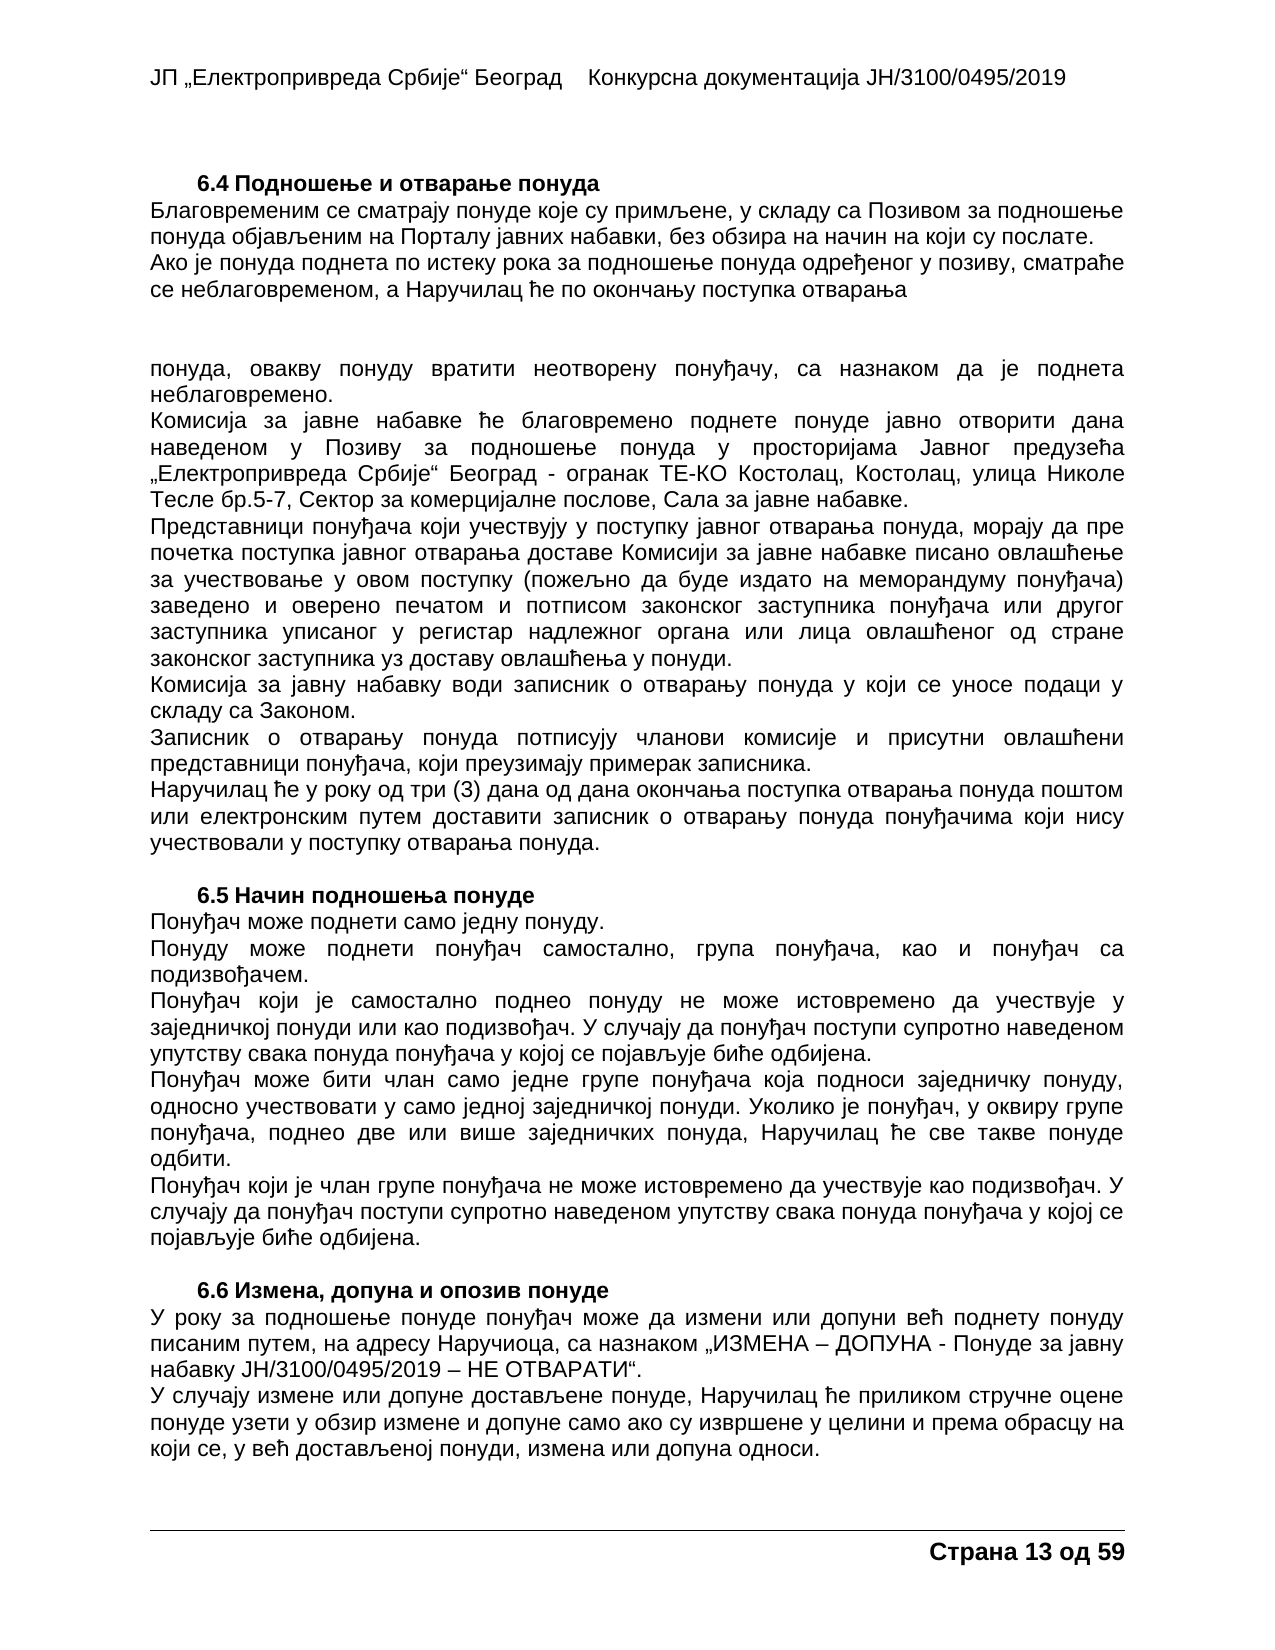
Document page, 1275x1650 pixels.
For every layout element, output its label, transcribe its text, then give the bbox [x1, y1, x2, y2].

text Ако је понуда поднета по истеку рока за подношење понуда одређеног у позиву, сматраће се неблаговременом, а Наручилац ће по окончању поступка отварања [150, 249, 1125, 302]
list Измена, допуна и опозив понуде [197, 1277, 1125, 1303]
text Понуду може поднети понуђач самостално, група понуђача, као и понуђач са подизвођачем. [150, 934, 1125, 987]
text Понуђач који је самостално поднео понуду не може истовремено да учествује у заједничкој понуди или као подизвођач. У случају да понуђач поступи супротно наведеном упутству свака понуда понуђача у којој се појављује биће одбијена. [150, 987, 1125, 1066]
text Понуђач може бити члан само једне групе понуђача која подноси заједничку понуду, односно учествовати у само једној заједничкој понуди. Уколико је понуђач, у оквиру групе понуђача, поднео две или више заједничких понуда, Наручилац ће све такве понуде одбити. [150, 1066, 1125, 1172]
text понуда, овакву понуду вратити неотворену понуђачу, са назнаком да је поднета неблаговремено. [150, 355, 1125, 407]
text Наручилац ће у року од три (3) дана од дана окончања поступка отварања понуда поштом или електронским путем доставити записник о отварању понуда понуђачима који нису учествовали у поступку отварања понуда. [150, 776, 1125, 855]
text Понуђач може поднети само једну понуду. [150, 908, 1125, 934]
text Представници понуђача који учествују у поступку јавног отварања понуда, морају да пре почетка поступка јавног отварања доставе Комисији за јавне набавке писано овлашћење за учествовање у овом поступку (пожељно да буде издато на меморандуму понуђача) заведено и оверено печатом и потписом законског заступника понуђача или другог заступника уписаног у регистар надлежног органа или лица овлашћеног од стране законског заступника уз доставу овлашћења у понуди. [150, 513, 1125, 671]
text Понуђач који је члан групе понуђача не може истовремено да учествује као подизвођач. У случају да понуђач поступи супротно наведеном упутству свака понуда понуђача у којој се појављује биће одбијена. [150, 1172, 1125, 1251]
list Подношење и отварање понуда [197, 170, 1125, 197]
text Комисија за јавне набавке ће благовремено поднете понуде јавно отворити дана наведеном у Позиву за подношење понуда у просторијама Јавног предузећа „Електропривреда Србије“ Београд - огранак ТЕ-КО Костолац, Костолац, улица Николе Тесле бр.5-7, Сектор за комерцијалне послове, Сала за јавне набавке. [150, 407, 1125, 513]
text Благовременим се сматрају понуде које су примљене, у складу са Позивом за подношење понуда објављеним на Порталу јавних набавки, без обзира на начин на који су послате. [150, 197, 1125, 249]
list Начин подношења понуде [197, 882, 1125, 908]
text У року за подношење понуде понуђач може да измени или допуни већ поднету понуду писаним путем, на адресу Наручиоца, са назнаком „ИЗМЕНА – ДОПУНА - Понуде за јавну набавку ЈН/3100/0495/2019 – НЕ ОТВАРАТИ“. [150, 1303, 1125, 1382]
text Комисија за јавну набавку води записник о отварању понуда у који се уносе подаци у складу са Законом. [150, 671, 1125, 724]
text Записник о отварању понуда потписују чланови комисије и присутни овлашћени представници понуђача, који преузимају примерак записника. [150, 724, 1125, 776]
text У случају измене или допуне достављене понуде, Наручилац ће приликом стручне оцене понуде узети у обзир измене и допуне само ако су извршене у целини и према обрасцу на који се, у већ достављеној понуди, измена или допуна односи. [150, 1382, 1125, 1462]
